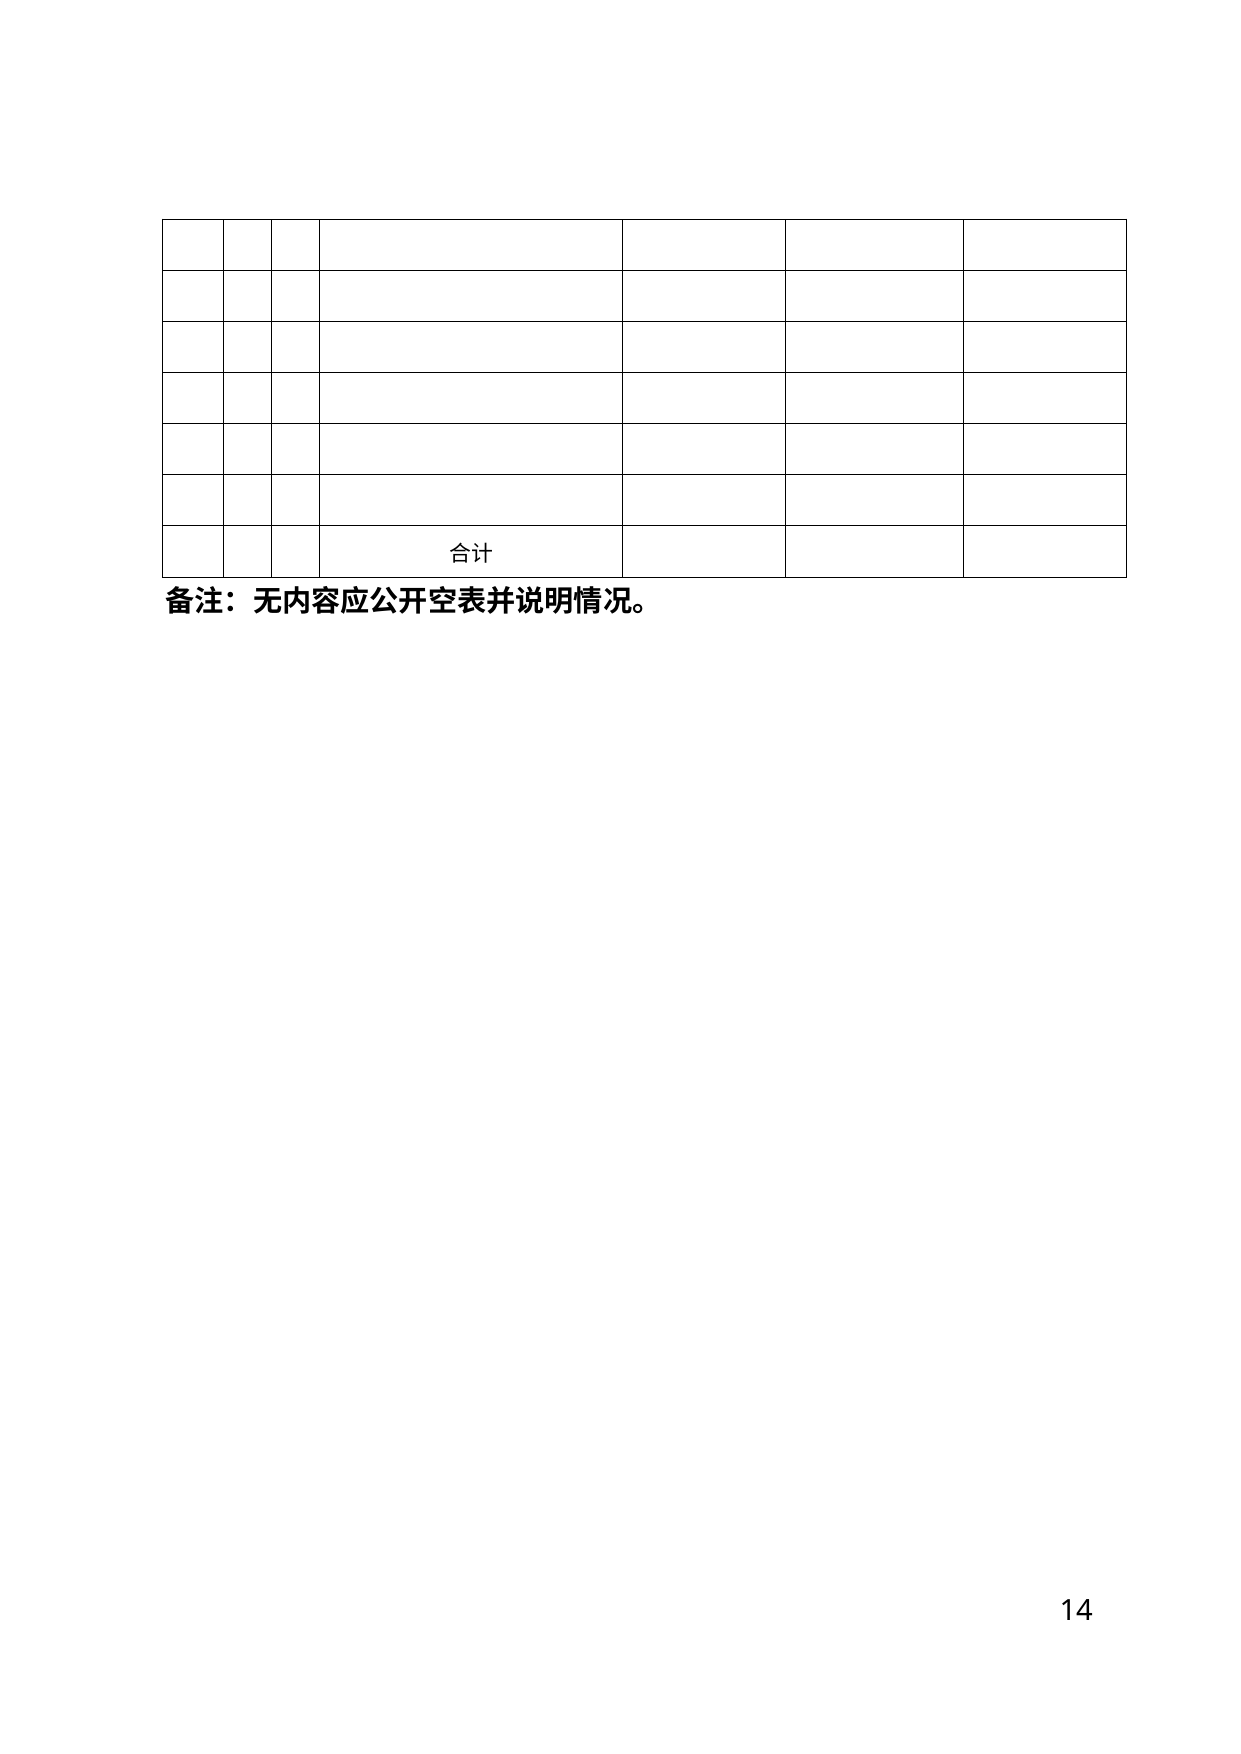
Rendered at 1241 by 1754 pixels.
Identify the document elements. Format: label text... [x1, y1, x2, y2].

table_cell [786, 271, 963, 321]
table_cell [786, 424, 963, 474]
table_cell [163, 373, 223, 423]
table_cell [272, 424, 319, 474]
table_cell [163, 526, 223, 577]
table_cell [224, 424, 271, 474]
table_cell [964, 475, 1126, 525]
table_cell [272, 220, 319, 270]
table_cell [786, 526, 963, 577]
table_cell [964, 424, 1126, 474]
table_cell [320, 475, 622, 525]
table_cell [786, 220, 963, 270]
table_cell [623, 322, 785, 372]
table_cell [320, 322, 622, 372]
table_cell [964, 526, 1126, 577]
table_cell [320, 373, 622, 423]
table_cell [623, 424, 785, 474]
table_cell [224, 475, 271, 525]
table_cell [623, 220, 785, 270]
table_cell [623, 475, 785, 525]
table_cell [964, 271, 1126, 321]
table_cell [272, 526, 319, 577]
table_cell [320, 424, 622, 474]
table_cell [320, 271, 622, 321]
table_cell [964, 322, 1126, 372]
table_cell [623, 526, 785, 577]
table_cell [224, 322, 271, 372]
table_cell [272, 271, 319, 321]
table_cell [964, 373, 1126, 423]
table_cell [623, 373, 785, 423]
table_cell [964, 220, 1126, 270]
table_cell 合计 [320, 526, 622, 577]
table_cell [320, 220, 622, 270]
table_cell [163, 271, 223, 321]
table_cell [786, 373, 963, 423]
table_cell [163, 475, 223, 525]
table_cell [224, 526, 271, 577]
table_cell [272, 322, 319, 372]
text 备注：无内容应公开空表并说明情况。 [165, 578, 1092, 620]
table_cell [786, 322, 963, 372]
table_cell [786, 475, 963, 525]
table_cell [224, 220, 271, 270]
table_cell [224, 373, 271, 423]
table_cell [272, 475, 319, 525]
table_cell [224, 271, 271, 321]
table_cell [163, 424, 223, 474]
table_cell [163, 322, 223, 372]
table_cell [163, 220, 223, 270]
table_cell [272, 373, 319, 423]
table_cell [623, 271, 785, 321]
